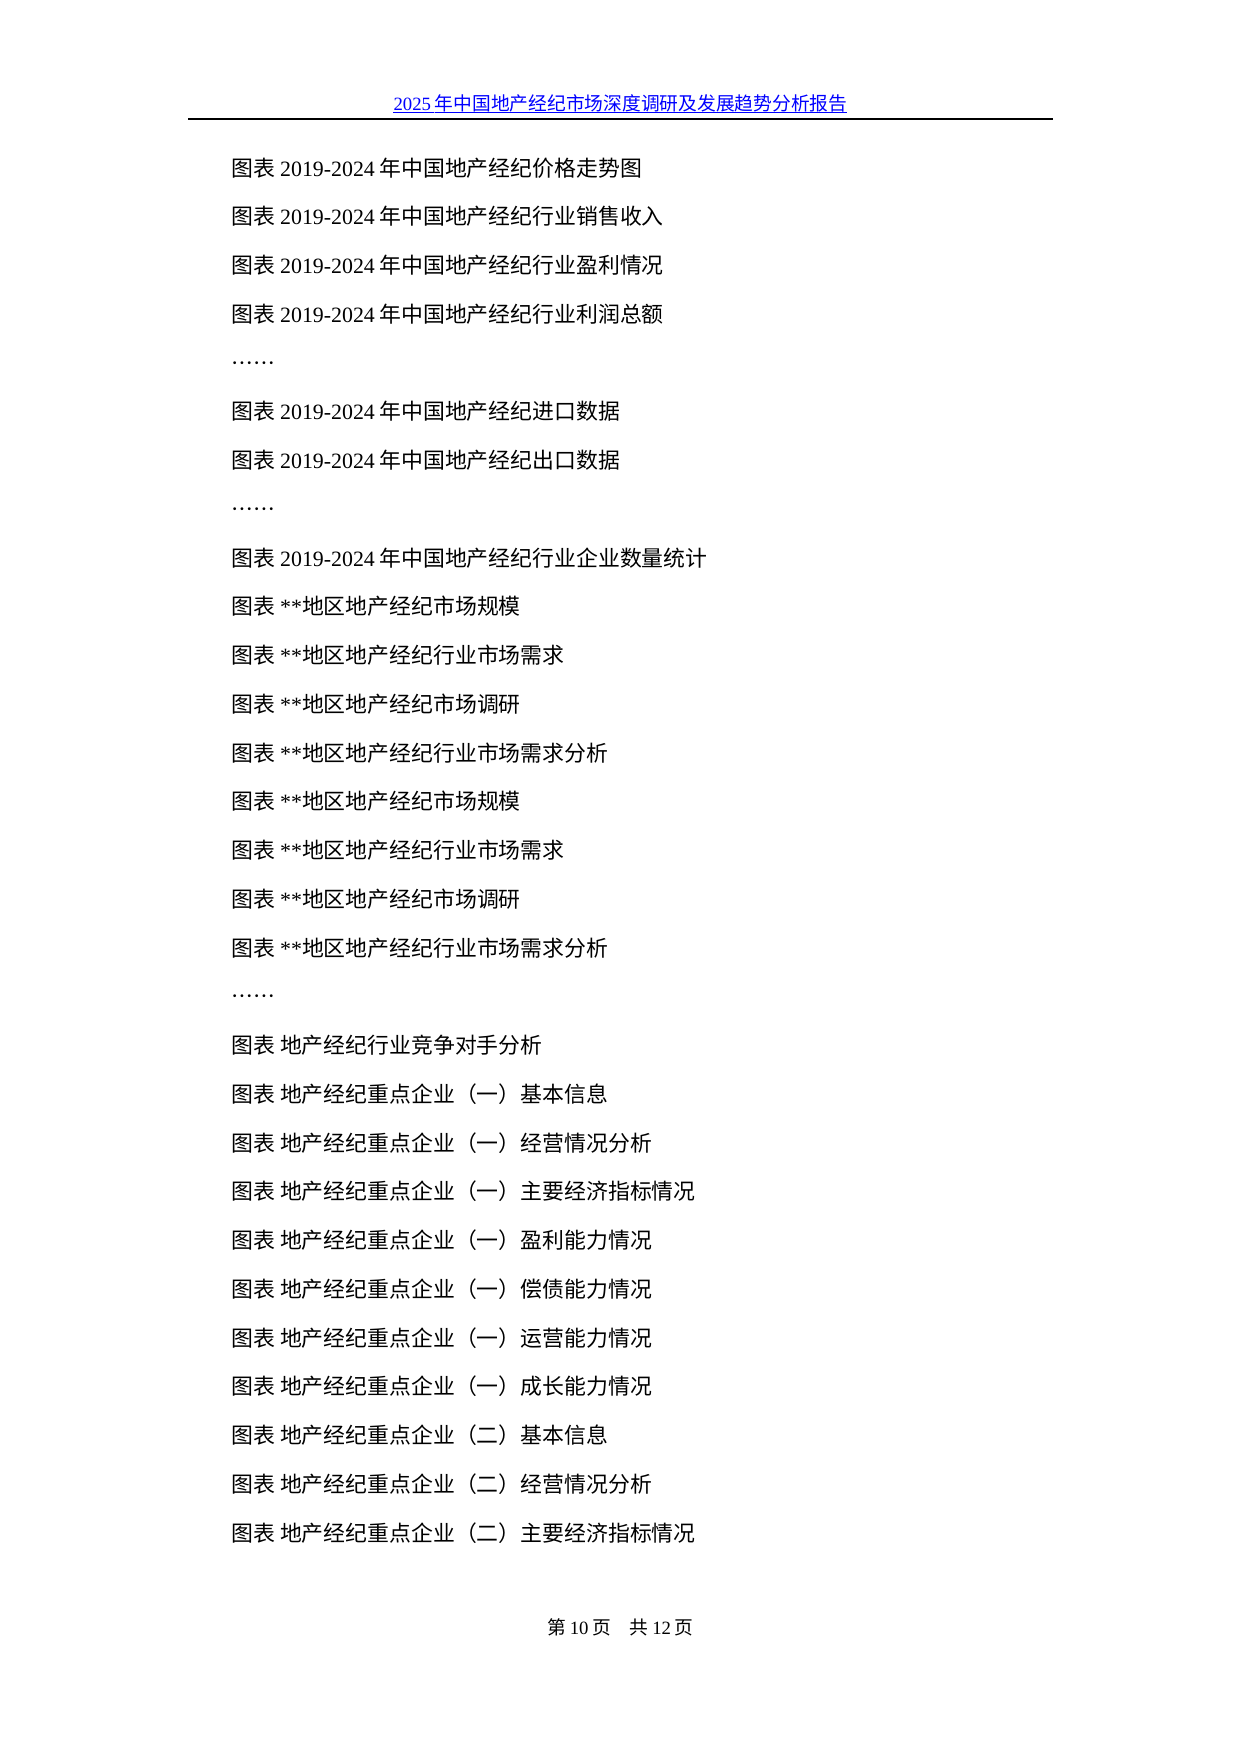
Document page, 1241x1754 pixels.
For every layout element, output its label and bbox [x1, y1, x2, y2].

text [187, 150, 1053, 1548]
